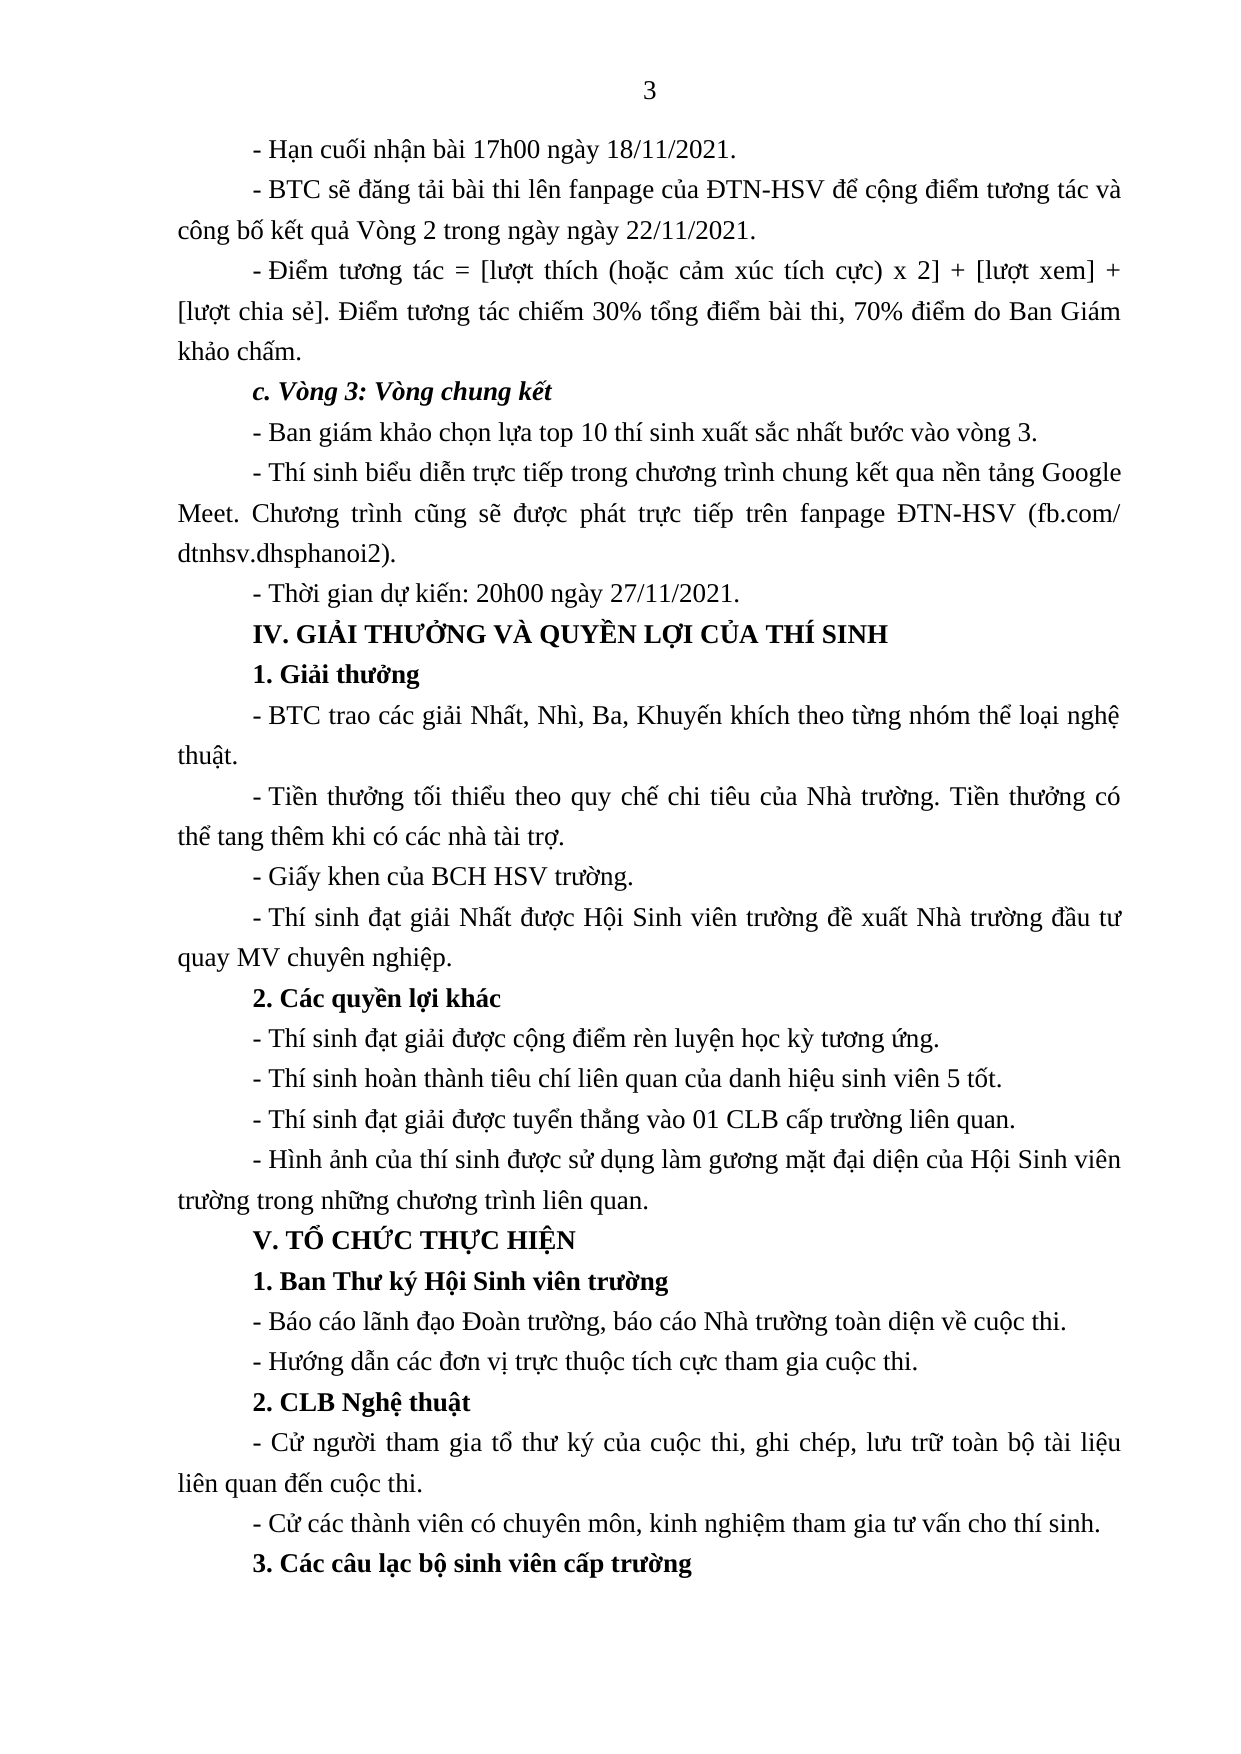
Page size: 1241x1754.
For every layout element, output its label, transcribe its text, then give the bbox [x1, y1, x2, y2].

list Thí sinh đạt giải được tuyển thẳng vào 01 CLB cấp trường liên quan. [177, 1103, 1122, 1134]
text IV. GIẢI THƯỞNG VÀ QUYỀN LỢI CỦA THÍ SINH [177, 618, 1122, 649]
list Giải thưởng [177, 658, 1122, 689]
text V. TỔ CHỨC THỰC HIỆN [177, 1224, 1122, 1255]
list Hình ảnh của thí sinh được sử dụng làm gương mặt đại diện của Hội Sinh viên trường trong những chương trình liên quan. [177, 1143, 1122, 1215]
text 1. Ban Thư ký Hội Sinh viên trường [177, 1265, 1122, 1296]
list Thí sinh đạt giải Nhất được Hội Sinh viên trường đề xuất Nhà trường đầu tư quay MV chuyên nghiệp. [177, 901, 1122, 972]
list Ban giám khảo chọn lựa top 10 thí sinh xuất sắc nhất bước vào vòng 3. [177, 416, 1122, 447]
list Hạn cuối nhận bài 17h00 ngày 18/11/2021. [177, 133, 1122, 164]
text 3. Các câu lạc bộ sinh viên cấp trường [177, 1548, 1122, 1579]
list Tiền thưởng tối thiểu theo quy chế chi tiêu của Nhà trường. Tiền thưởng có thể tang thêm khi có các nhà tài trợ. [177, 780, 1122, 851]
text 2. CLB Nghệ thuật [177, 1386, 1122, 1417]
list Thí sinh đạt giải được cộng điểm rèn luyện học kỳ tương ứng. [177, 1022, 1122, 1053]
text - Hướng dẫn các đơn vị trực thuộc tích cực tham gia cuộc thi. [177, 1346, 1122, 1377]
list Thí sinh biểu diễn trực tiếp trong chương trình chung kết qua nền tảng Google Meet. Chương trình cũng sẽ được phát trực tiếp trên fanpage ĐTN-HSV (fb.com/ dtnhsv.dhsphanoi2). [177, 456, 1122, 568]
list Thí sinh hoàn thành tiêu chí liên quan của danh hiệu sinh viên 5 tốt. [177, 1063, 1122, 1094]
list BTC sẽ đăng tải bài thi lên fanpage của ĐTN-HSV để cộng điểm tương tác và công bố kết quả Vòng 2 trong ngày ngày 22/11/2021. [177, 173, 1122, 245]
text - Cử các thành viên có chuyên môn, kinh nghiệm tham gia tư vấn cho thí sinh. [177, 1507, 1122, 1538]
text - Cử người tham gia tổ thư ký của cuộc thi, ghi chép, lưu trữ toàn bộ tài liệu liên quan đến cuộc thi. [177, 1426, 1122, 1498]
list Vòng 3: Vòng chung kết [177, 376, 1122, 407]
list Thời gian dự kiến: 20h00 ngày 27/11/2021. [177, 578, 1122, 609]
list BTC trao các giải Nhất, Nhì, Ba, Khuyến khích theo từng nhóm thể loại nghệ thuật. [177, 699, 1122, 770]
text - Báo cáo lãnh đạo Đoàn trường, báo cáo Nhà trường toàn diện về cuộc thi. [177, 1305, 1122, 1336]
list Giấy khen của BCH HSV trường. [177, 861, 1122, 892]
list Điểm tương tác = [lượt thích (hoặc cảm xúc tích cực) x 2] + [lượt xem] + [lượt chia sẻ]. Điểm tương tác chiếm 30% tổng điểm bài thi, 70% điểm do Ban Giám khảo chấm. [177, 254, 1122, 366]
list Các quyền lợi khác [177, 982, 1122, 1013]
